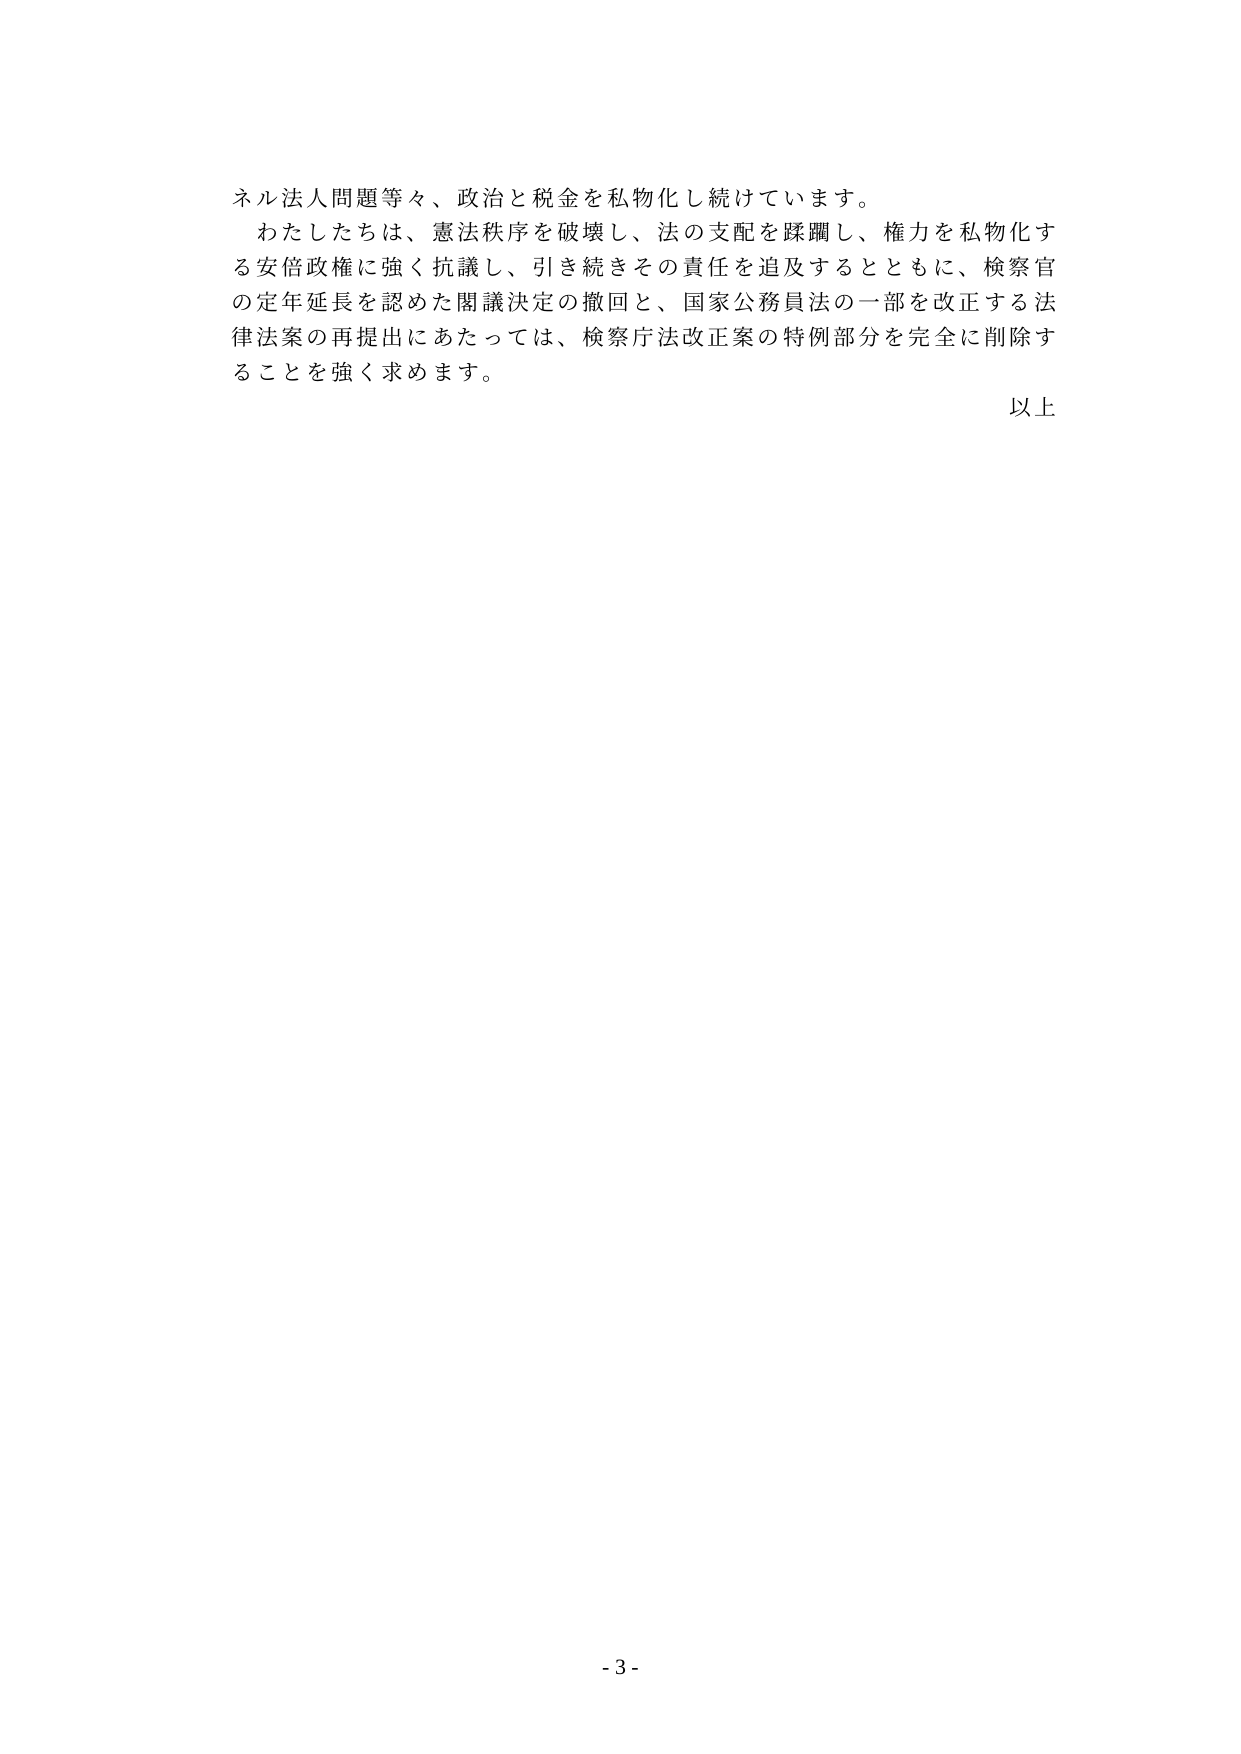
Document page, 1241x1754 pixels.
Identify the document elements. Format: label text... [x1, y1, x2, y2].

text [225, 179, 1059, 214]
text 以上 [181, 388, 1059, 423]
text わたしたちは、憲法秩序を破壊し、法の支配を蹂躙し、権力を私物化する安倍政権に強く抗議し、引き続きその責任を追及するとともに、検察官の定年延長を認めた閣議決定の撤回と、国家公務員法の一部を改正する法律法案の再提出にあたっては、検察庁法改正案の特例部分を完全に削除することを強く求めます。 [225, 214, 1059, 388]
